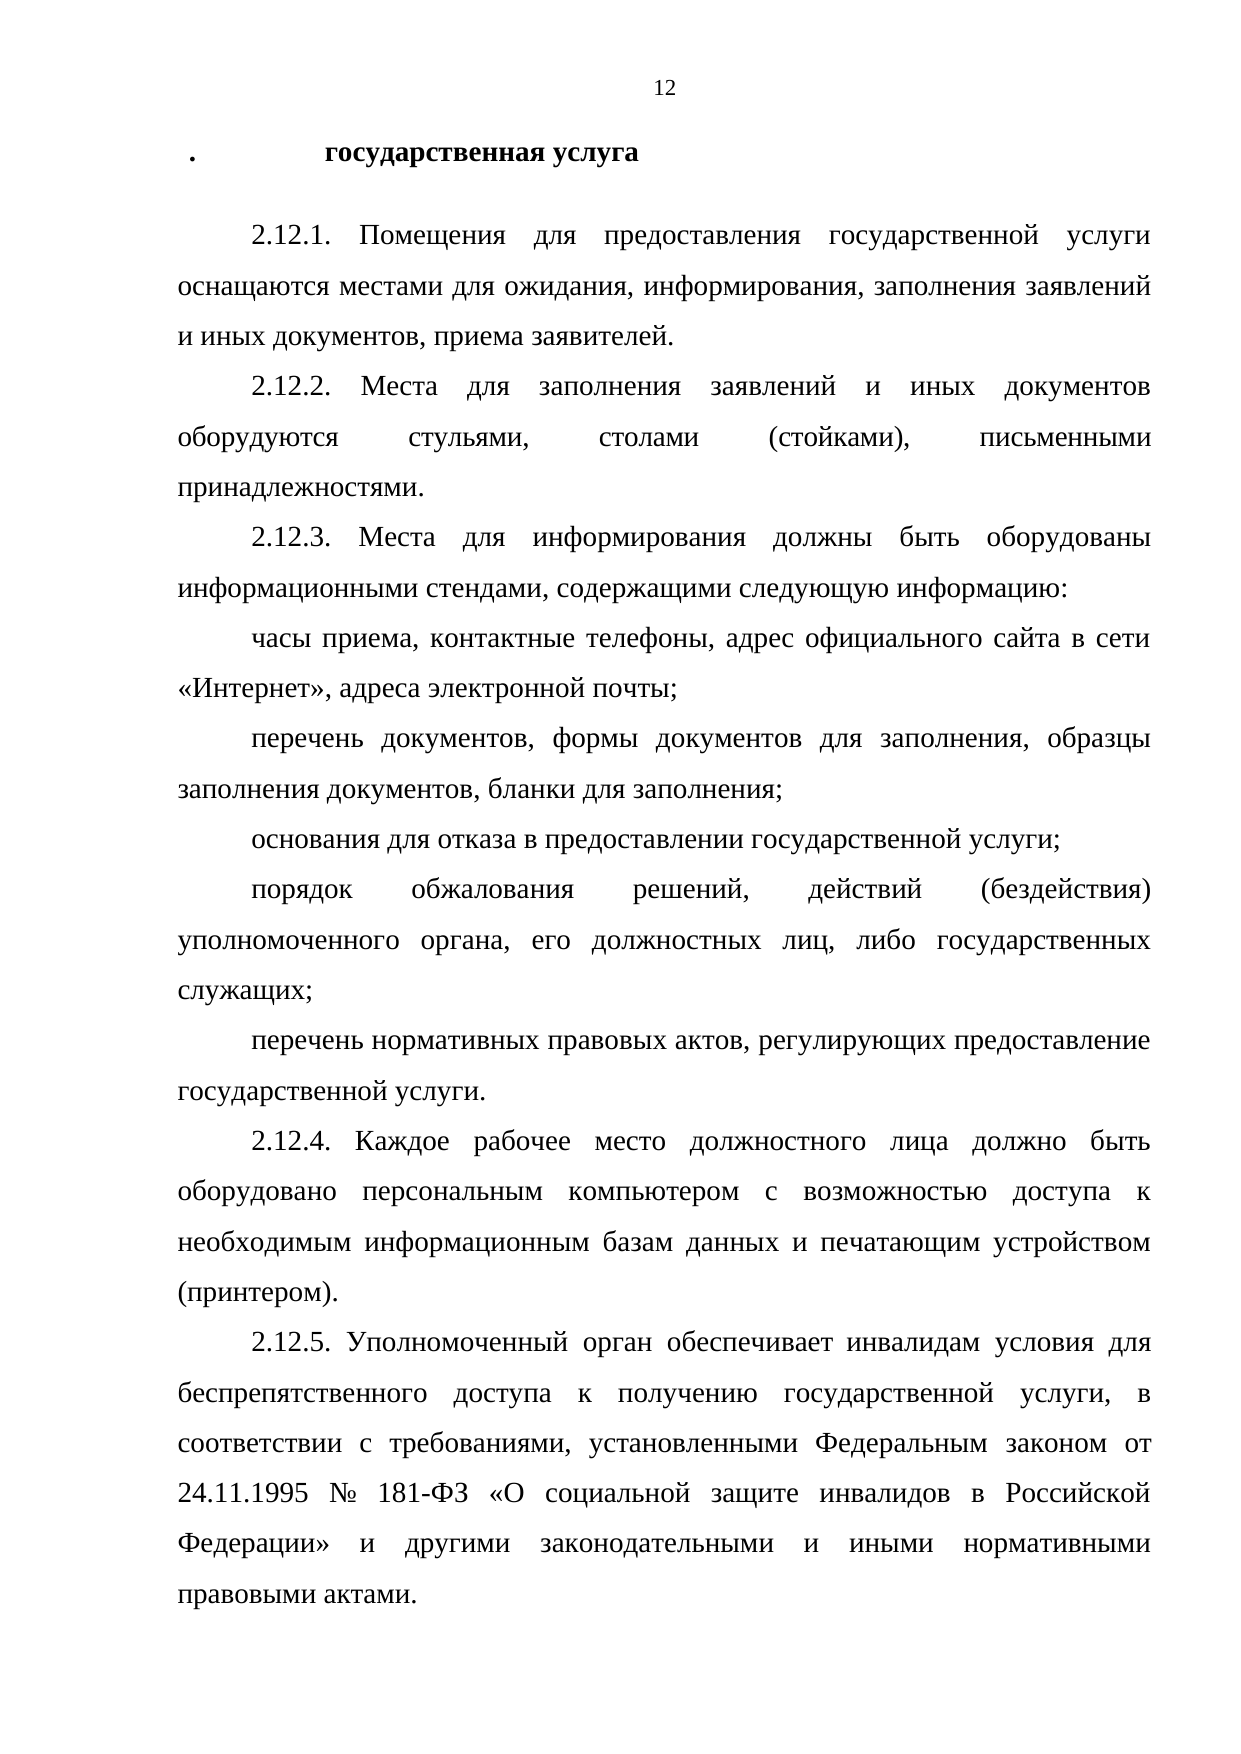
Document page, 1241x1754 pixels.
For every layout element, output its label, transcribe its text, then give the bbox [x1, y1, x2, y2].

text 2.12.5. Уполномоченный орган обеспечивает инвалидам условия для беспрепятственного доступа к получению государственной услуги, в соответствии с требованиями, установленными Федеральным законом от 24.11.1995 № 181-ФЗ «О социальной защите инвалидов в Российской Федерации» и другими законодательными и иными нормативными правовыми актами. [177, 1324, 1152, 1609]
text основания для отказа в предоставлении государственной услуги; [177, 821, 1152, 855]
text 2.12.1. Помещения для предоставления государственной услуги оснащаются местами для ожидания, информирования, заполнения заявлений и иных документов, приема заявителей. [177, 217, 1152, 352]
text 2.12.3. Места для информирования должны быть оборудованы информационными стендами, содержащими следующую информацию: [177, 519, 1152, 603]
text 2.12.4. Каждое рабочее место должностного лица должно быть оборудовано персональным компьютером с возможностью доступа к необходимым информационным базам данных и печатающим устройством (принтером). [177, 1123, 1152, 1308]
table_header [319, 134, 1167, 167]
text порядок обжалования решений, действий (бездействия) уполномоченного органа, его должностных лиц, либо государственных служащих; [177, 872, 1152, 1006]
table_header 2.12. [177, 134, 319, 167]
text часы приема, контактные телефоны, адрес официального сайта в сети «Интернет», адреса электронной почты; [177, 620, 1152, 704]
text перечень нормативных правовых актов, регулирующих предоставление государственной услуги. [177, 1022, 1152, 1106]
text перечень документов, формы документов для заполнения, образцы заполнения документов, бланки для заполнения; [177, 721, 1152, 804]
text 2.12.2. Места для заполнения заявлений и иных документов оборудуются стульями, столами (стойками), письменными принадлежностями. [177, 368, 1152, 503]
